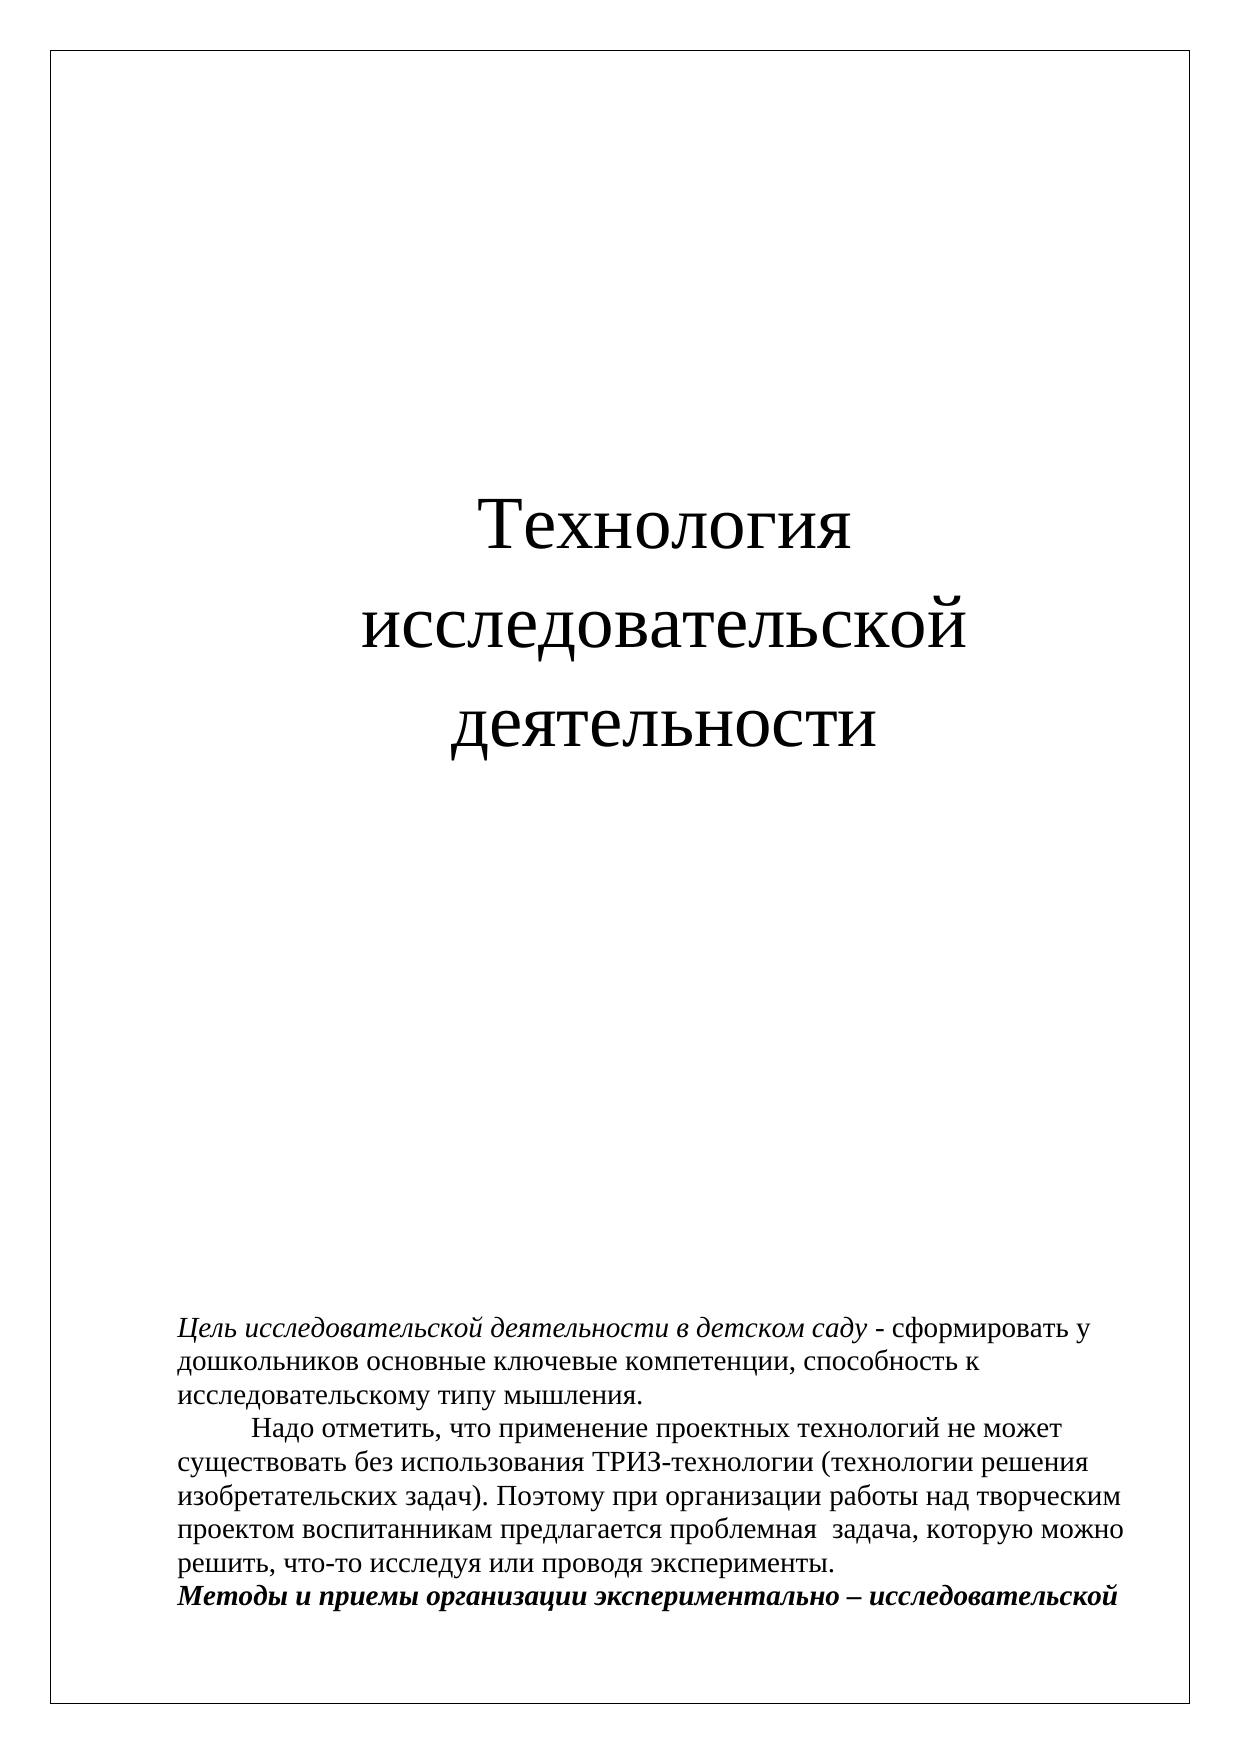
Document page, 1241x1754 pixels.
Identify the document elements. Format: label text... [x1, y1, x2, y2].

text Методы и приемы организации экспериментально – исследовательской [177, 1578, 1152, 1612]
text Надо отметить, что применение проектных технологий не может существовать без использования ТРИЗ-технологии (технологии решения изобретательских задач). Поэтому при организации работы над творческим проектом воспитанникам предлагается проблемная задача, которую можно решить, что-то исследуя или проводя эксперименты. [177, 1411, 1152, 1578]
text Технология исследовательской деятельности [177, 478, 1152, 763]
text Цель исследовательской деятельности в детском саду - сформировать у дошкольников основные ключевые компетенции, способность к исследовательскому типу мышления. [177, 1310, 1152, 1411]
